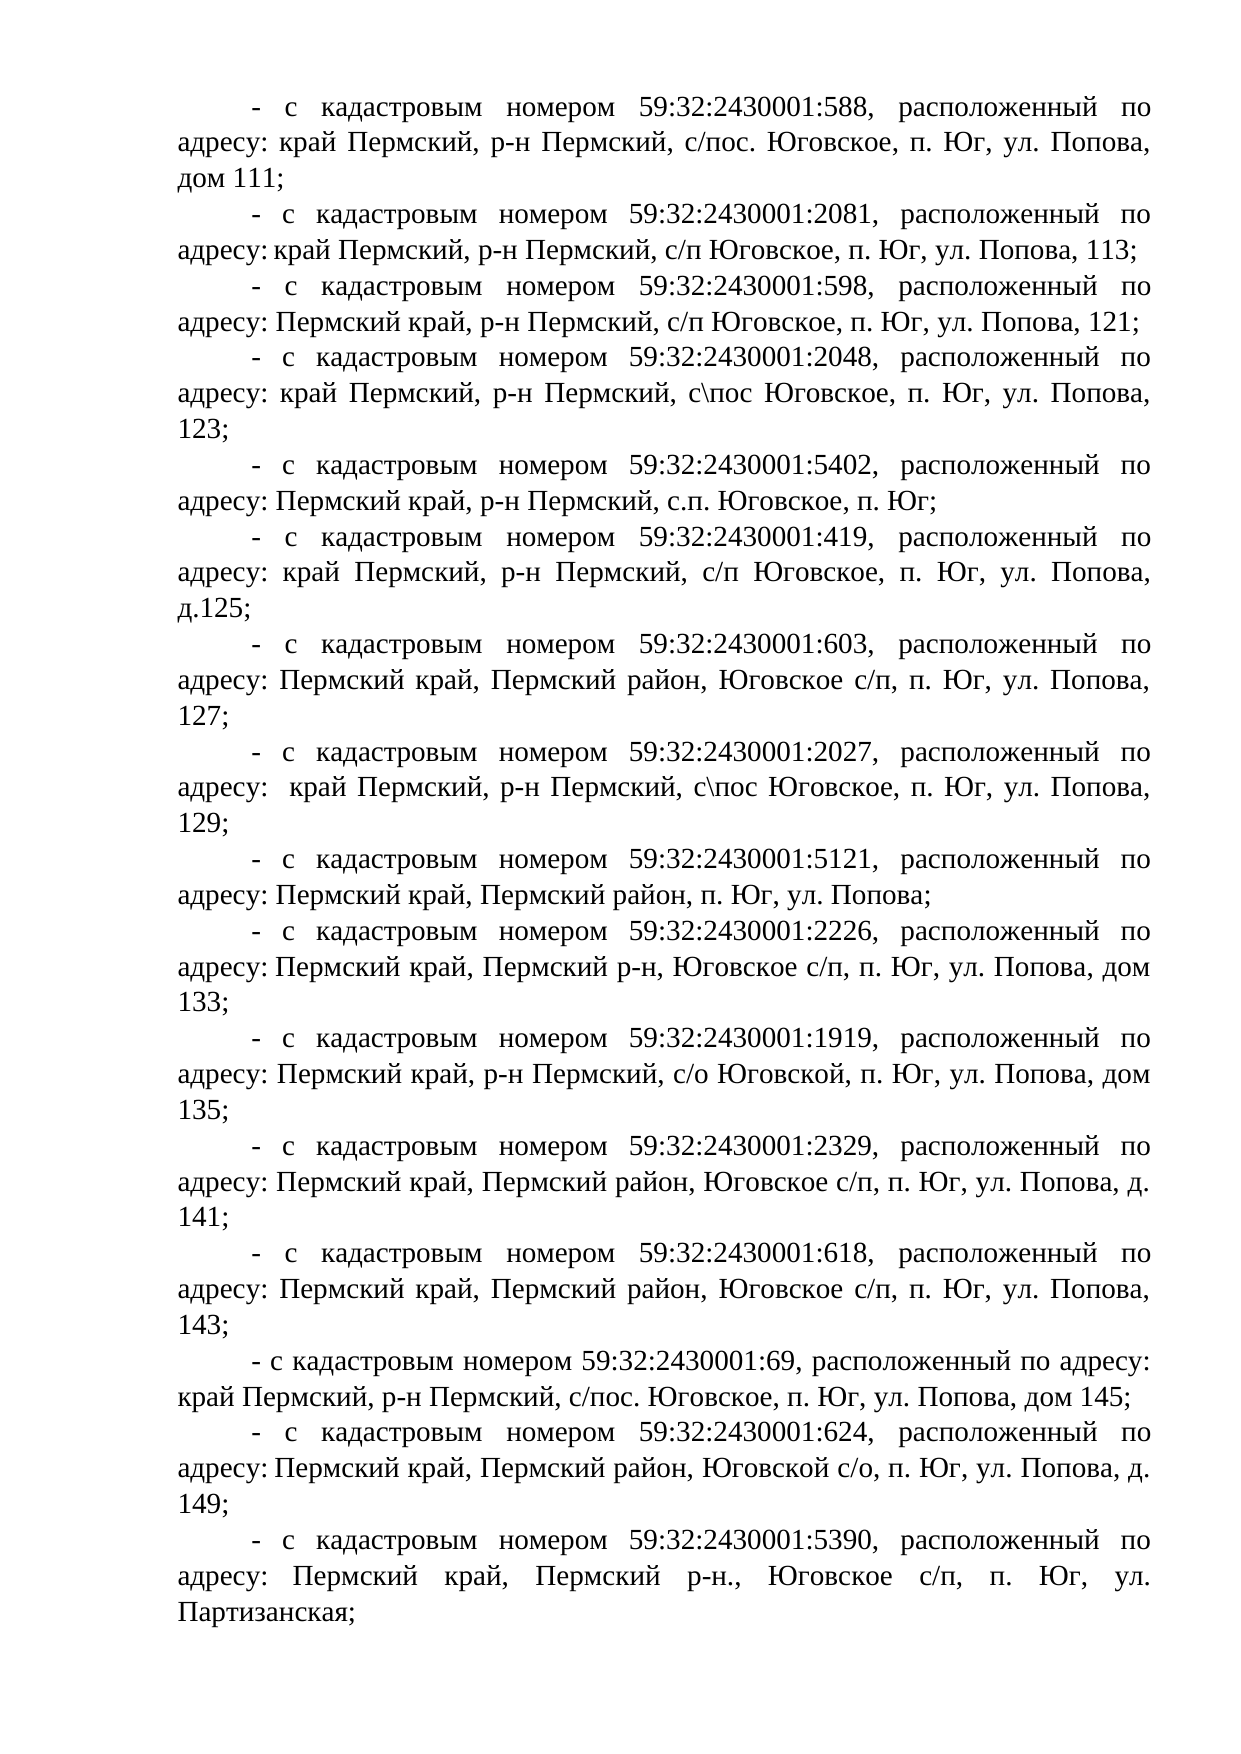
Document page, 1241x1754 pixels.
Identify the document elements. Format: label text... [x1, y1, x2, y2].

text - с кадастровым номером 59:32:2430001:419, расположенный по адресу: край Пермский, р-н Пермский, с/п Юговское, п. Юг, ул. Попова, д.125; [177, 519, 1152, 624]
text - с кадастровым номером 59:32:2430001:603, расположенный по адресу: Пермский край, Пермский район, Юговское с/п, п. Юг, ул. Попова, 127; [177, 626, 1152, 731]
text - с кадастровым номером 59:32:2430001:598, расположенный по адресу: Пермский край, р-н Пермский, с/п Юговское, п. Юг, ул. Попова, 121; [177, 268, 1152, 337]
text - с кадастровым номером 59:32:2430001:2027, расположенный по адресу: край Пермский, р-н Пермский, с\пос Юговское, п. Юг, ул. Попова, 129; [177, 734, 1152, 839]
text - с кадастровым номером 59:32:2430001:1919, расположенный по адресу: Пермский край, р-н Пермский, с/о Юговской, п. Юг, ул. Попова, дом 135; [177, 1020, 1152, 1126]
text - с кадастровым номером 59:32:2430001:2081, расположенный по адресу: край Пермский, р-н Пермский, с/п Юговское, п. Юг, ул. Попова, 113; [177, 196, 1152, 266]
text - с кадастровым номером 59:32:2430001:5121, расположенный по адресу: Пермский край, Пермский район, п. Юг, ул. Попова; [177, 841, 1152, 911]
text - с кадастровым номером 59:32:2430001:618, расположенный по адресу: Пермский край, Пермский район, Юговское с/п, п. Юг, ул. Попова, 143; [177, 1235, 1152, 1341]
text - с кадастровым номером 59:32:2430001:5402, расположенный по адресу: Пермский край, р-н Пермский, с.п. Юговское, п. Юг; [177, 447, 1152, 516]
text - с кадастровым номером 59:32:2430001:5390, расположенный по адресу: Пермский край, Пермский р-н., Юговское с/п, п. Юг, ул. Партизанская; [177, 1522, 1152, 1627]
text - с кадастровым номером 59:32:2430001:2048, расположенный по адресу: край Пермский, р-н Пермский, с\пос Юговское, п. Юг, ул. Попова, 123; [177, 339, 1152, 445]
text - с кадастровым номером 59:32:2430001:69, расположенный по адресу: край Пермский, р-н Пермский, с/пос. Юговское, п. Юг, ул. Попова, дом 145; [177, 1343, 1152, 1412]
text - с кадастровым номером 59:32:2430001:2226, расположенный по адресу: Пермский край, Пермский р-н, Юговское с/п, п. Юг, ул. Попова, дом 133; [177, 913, 1152, 1018]
text - с кадастровым номером 59:32:2430001:588, расположенный по адресу: край Пермский, р-н Пермский, с/пос. Юговское, п. Юг, ул. Попова, дом 111; [177, 89, 1152, 194]
text - с кадастровым номером 59:32:2430001:2329, расположенный по адресу: Пермский край, Пермский район, Юговское с/п, п. Юг, ул. Попова, д. 141; [177, 1128, 1152, 1233]
text - с кадастровым номером 59:32:2430001:624, расположенный по адресу: Пермский край, Пермский район, Юговской с/о, п. Юг, ул. Попова, д. 149; [177, 1414, 1152, 1520]
